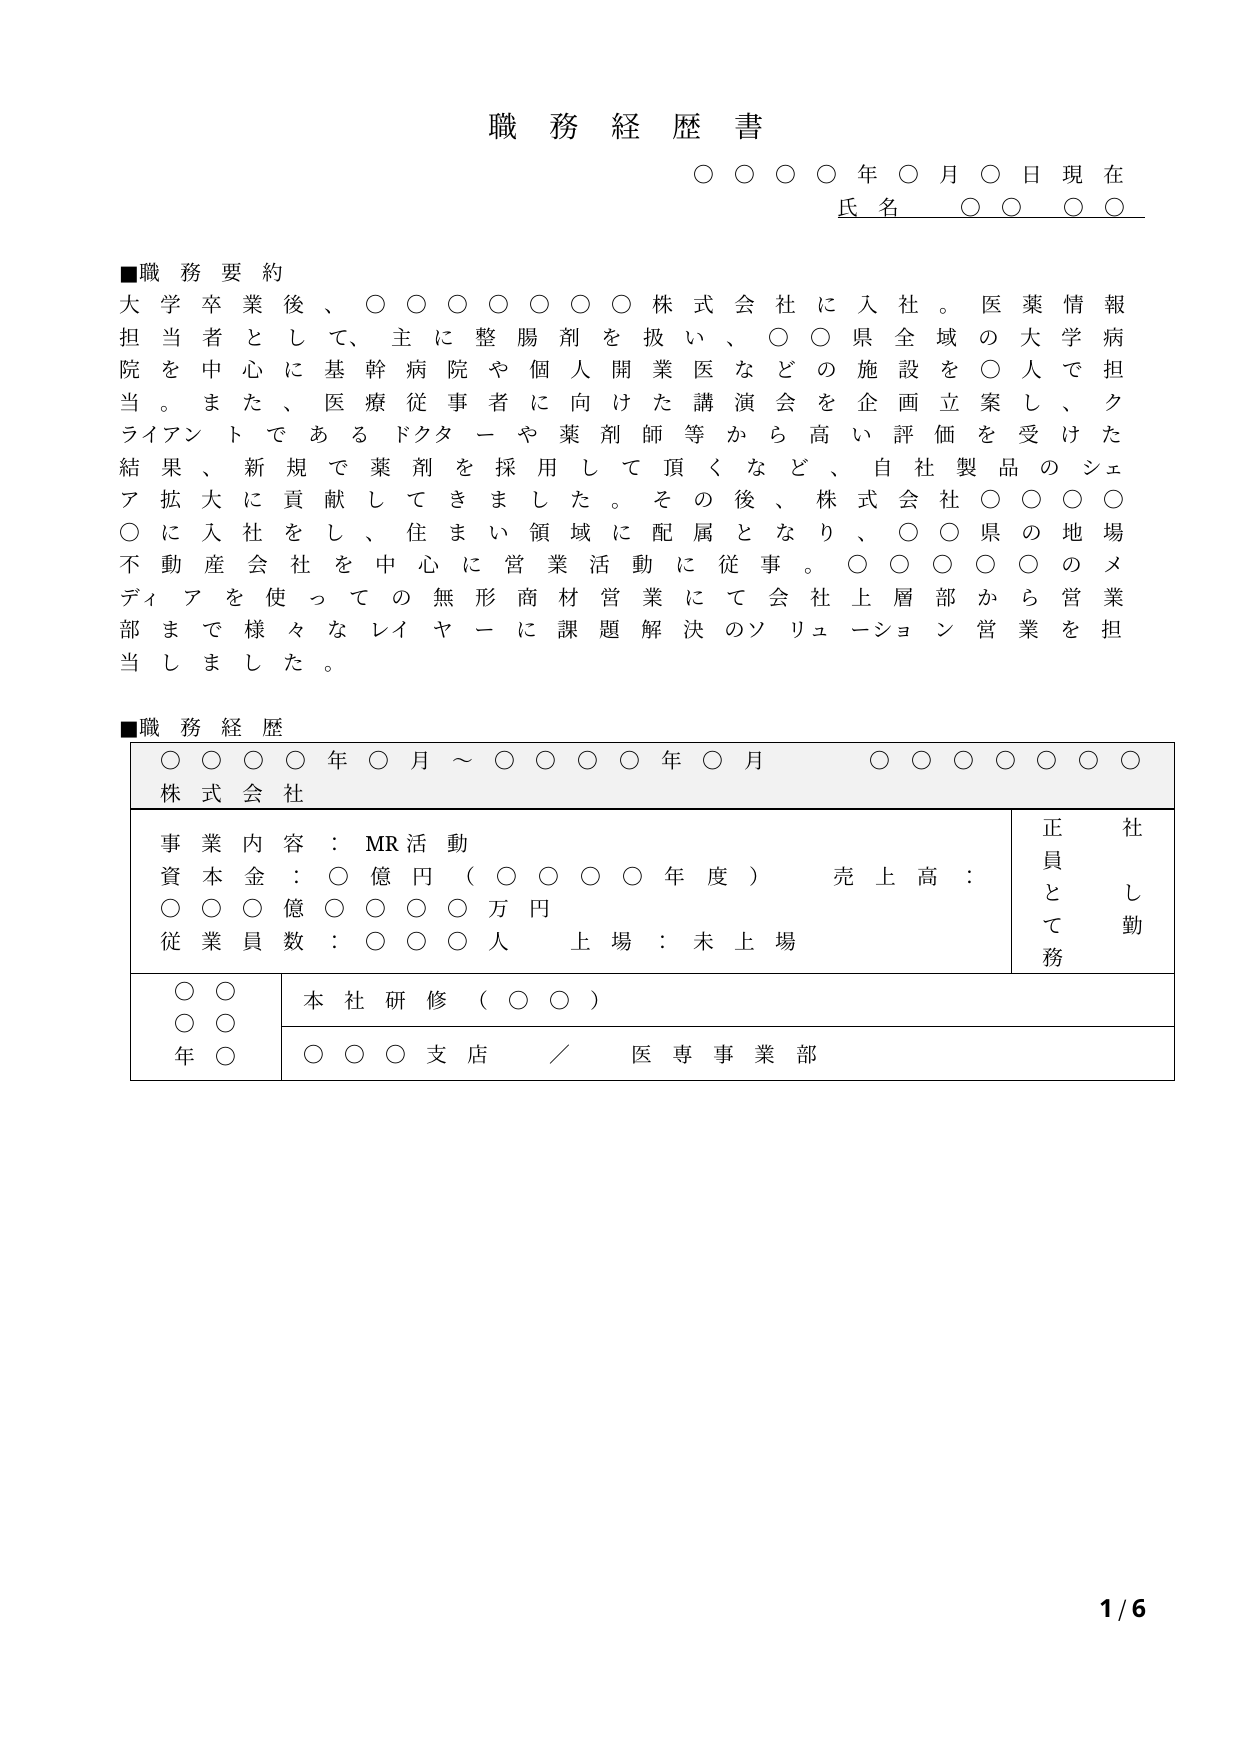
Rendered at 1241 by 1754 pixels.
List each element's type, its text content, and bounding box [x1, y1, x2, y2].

table_cell 〇〇〇〇年〇月 ～〇月 〇〇〇〇年〇〇月 ～ 〇〇〇〇年〇月 [131, 974, 281, 1080]
text 職 務 経 歴 書 [119, 92, 1145, 157]
text 氏名 〇〇 〇〇 [119, 190, 1145, 222]
table_cell 本社研修（〇〇） [282, 974, 1174, 1026]
text 大学卒業後、〇〇〇〇〇〇〇株式会社に入社。医薬情報担当者として、主に整腸剤を扱い、〇〇県全域の大学病院を中心に基幹病院や個人開業医などの施設を〇人で担当。また、医療従事者に向けた講演会を企画立案し、クライアントであるドクターや薬剤師等から高い評価を受けた結果、新規で薬剤を採用して頂くなど、自社製品のシェア拡大に貢献してきました。その後、株式会社〇〇〇〇〇に入社をし、住まい領域に配属となり、〇〇県の地場不動産会社を中心に営業活動に従事。〇〇〇〇〇のメディアを使っての無形商材営業にて会社上層部から営業部まで様々なレイヤーに課題解決のソリューション営業を担当しました。 [119, 287, 1145, 677]
text 〇〇〇〇年〇月〇日現在 [119, 157, 1145, 190]
table_cell 事業内容：MR活動 資本金：〇億円（〇〇〇〇年度） 売上高：〇〇〇億〇〇〇〇万円 従業員数：〇〇〇人 上場：未上場 [131, 810, 1011, 973]
text ■職務経歴 [119, 710, 1145, 742]
text ■職務要約 [119, 255, 1145, 287]
table_header 〇〇〇〇年〇月～〇〇〇〇年〇月 〇〇〇〇〇〇〇株式会社 [131, 743, 1174, 808]
table_cell 〇〇〇支店 ／ 医専事業部 [282, 1027, 1174, 1080]
table_cell 正社員 として勤務 [1012, 810, 1174, 973]
